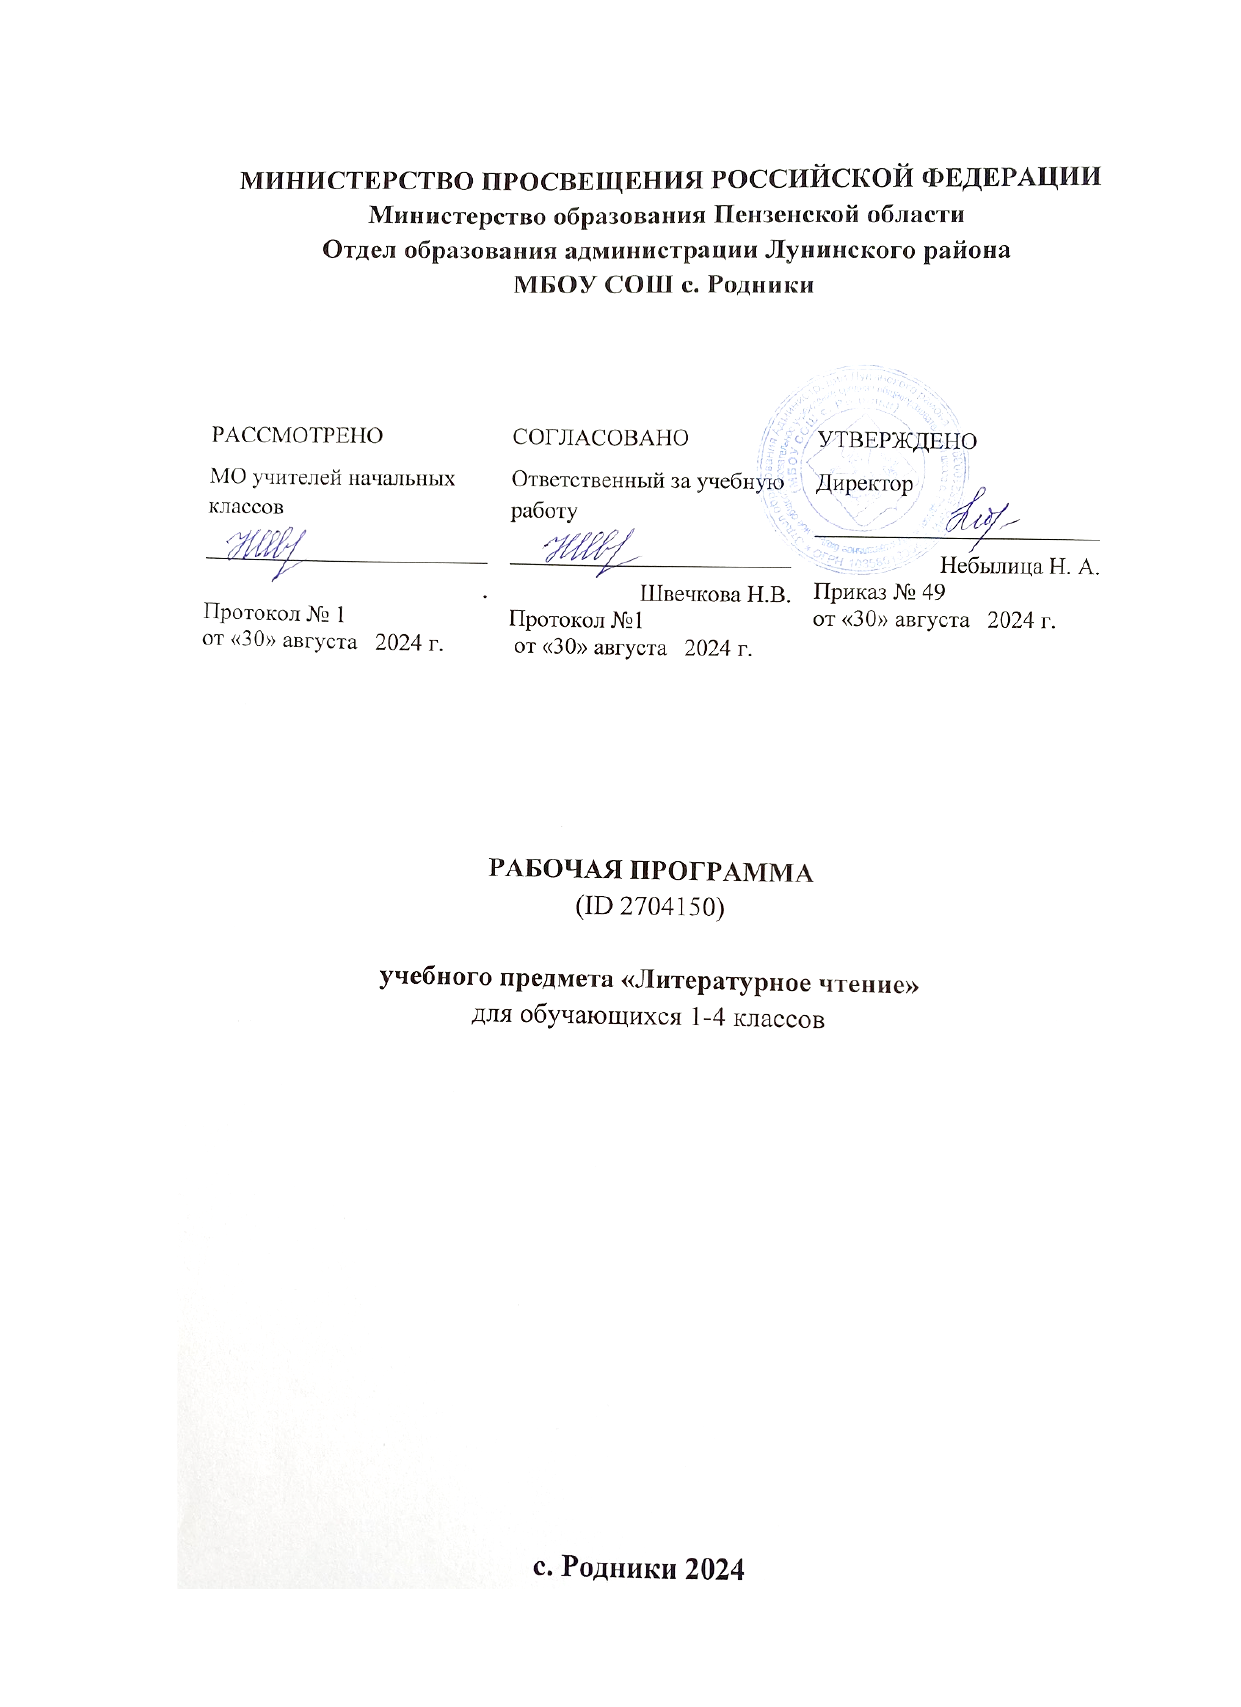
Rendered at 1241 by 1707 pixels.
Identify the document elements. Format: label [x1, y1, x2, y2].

picture [177, 118, 1181, 1589]
